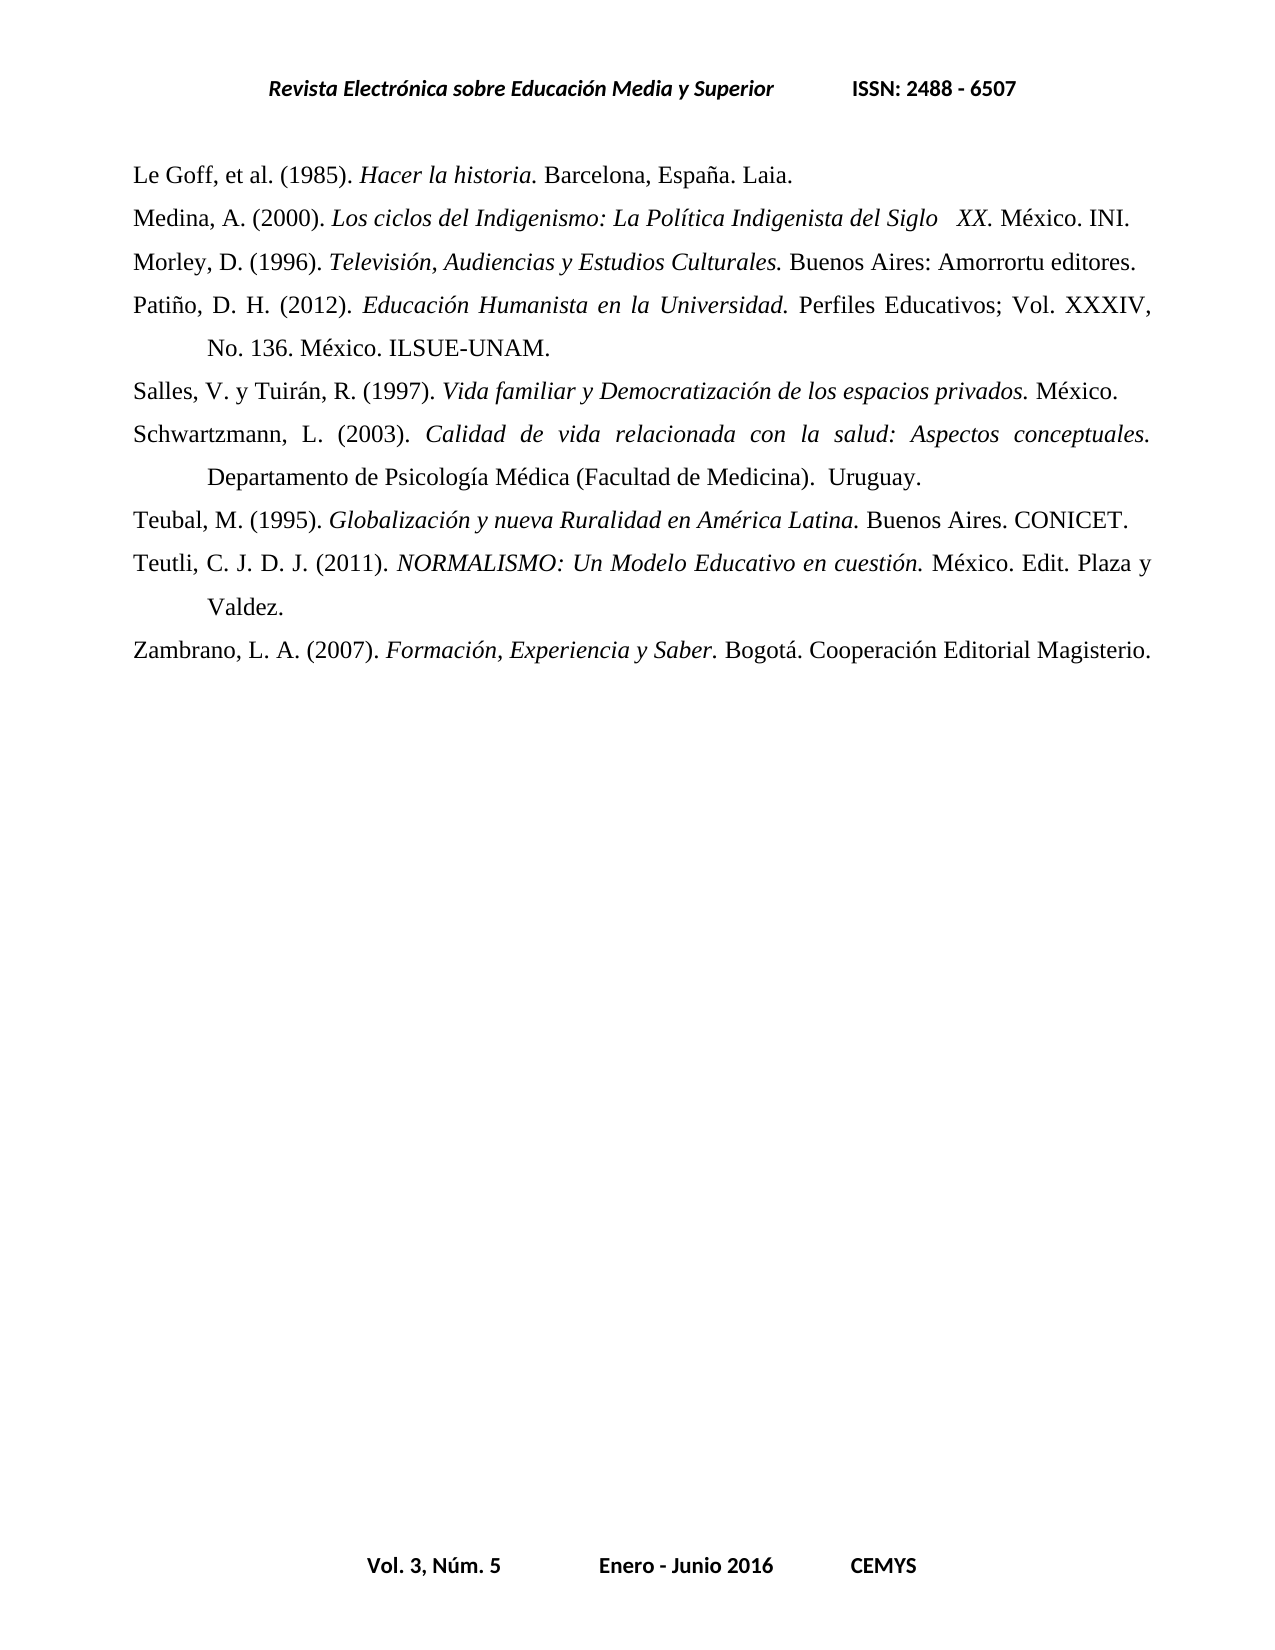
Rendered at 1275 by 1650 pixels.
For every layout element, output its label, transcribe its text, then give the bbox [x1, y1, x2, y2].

text Teubal, M. (1995). Globalización y nueva Ruralidad en América Latina. Buenos Aires. CONICET. [133, 505, 1152, 534]
text Medina, A. (2000). Los ciclos del Indigenismo: La Política Indigenista del Siglo XX. México. INI. [133, 203, 1152, 232]
text Salles, V. y Tuirán, R. (1997). Vida familiar y Democratización de los espacios privados. México. [133, 376, 1152, 405]
text Teutli, C. J. D. J. (2011). NORMALISMO: Un Modelo Educativo en cuestión. México. Edit. Plaza y Valdez. [133, 548, 1152, 620]
text Schwartzmann, L. (2003). Calidad de vida relacionada con la salud: Aspectos conceptuales. Departamento de Psicología Médica (Facultad de Medicina). Uruguay. [133, 419, 1152, 491]
text Le Goff, et al. (1985). Hacer la historia. Barcelona, España. Laia. [133, 160, 1152, 189]
text Patiño, D. H. (2012). Educación Humanista en la Universidad. Perfiles Educativos; Vol. XXXIV, No. 136. México. ILSUE-UNAM. [133, 290, 1152, 362]
text Zambrano, L. A. (2007). Formación, Experiencia y Saber. Bogotá. Cooperación Editorial Magisterio. [133, 635, 1152, 663]
text Morley, D. (1996). Televisión, Audiencias y Estudios Culturales. Buenos Aires: Amorrortu editores. [133, 247, 1152, 275]
